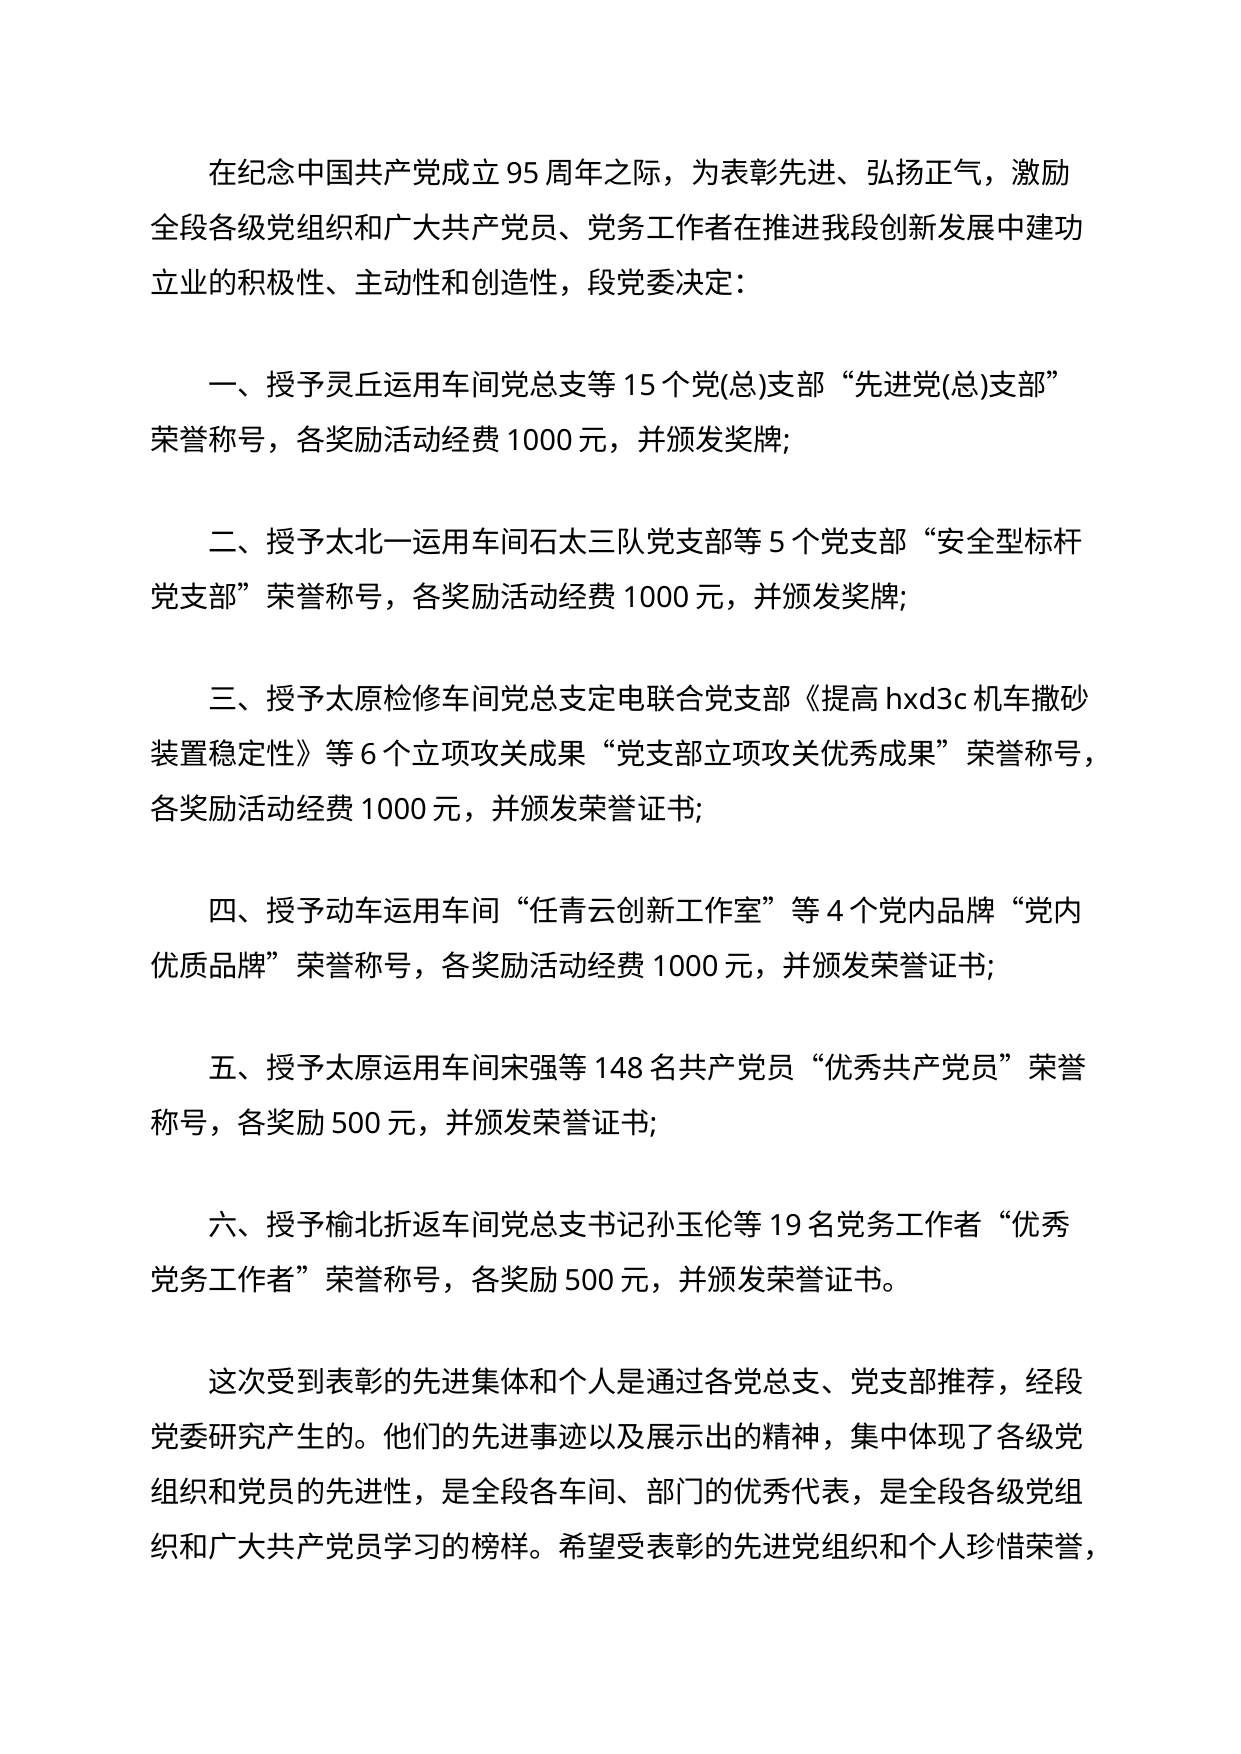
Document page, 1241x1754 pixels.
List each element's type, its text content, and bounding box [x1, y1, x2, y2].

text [150, 1358, 1090, 1566]
text 六、授予榆北折返车间党总支书记孙玉伦等19名党务工作者“优秀党务工作者”荣誉称号，各奖励500元，并颁发荣誉证书。 [150, 1202, 1090, 1299]
text 在纪念中国共产党成立95周年之际，为表彰先进、弘扬正气，激励全段各级党组织和广大共产党员、党务工作者在推进我段创新发展中建功立业的积极性、主动性和创造性，段党委决定： [150, 150, 1090, 302]
text 二、授予太北一运用车间石太三队党支部等5个党支部“安全型标杆党支部”荣誉称号，各奖励活动经费1000元，并颁发奖牌; [150, 519, 1090, 616]
text 四、授予动车运用车间“任青云创新工作室”等4个党内品牌“党内优质品牌”荣誉称号，各奖励活动经费1000元，并颁发荣誉证书; [150, 888, 1090, 985]
text 一、授予灵丘运用车间党总支等15个党(总)支部“先进党(总)支部”荣誉称号，各奖励活动经费1000元，并颁发奖牌; [150, 362, 1090, 459]
text 五、授予太原运用车间宋强等148名共产党员“优秀共产党员”荣誉称号，各奖励500元，并颁发荣誉证书; [150, 1044, 1090, 1142]
text 三、授予太原检修车间党总支定电联合党支部《提高hxd3c机车撒砂装置稳定性》等6个立项攻关成果“党支部立项攻关优秀成果”荣誉称号，各奖励活动经费1000元，并颁发荣誉证书; [150, 676, 1090, 828]
